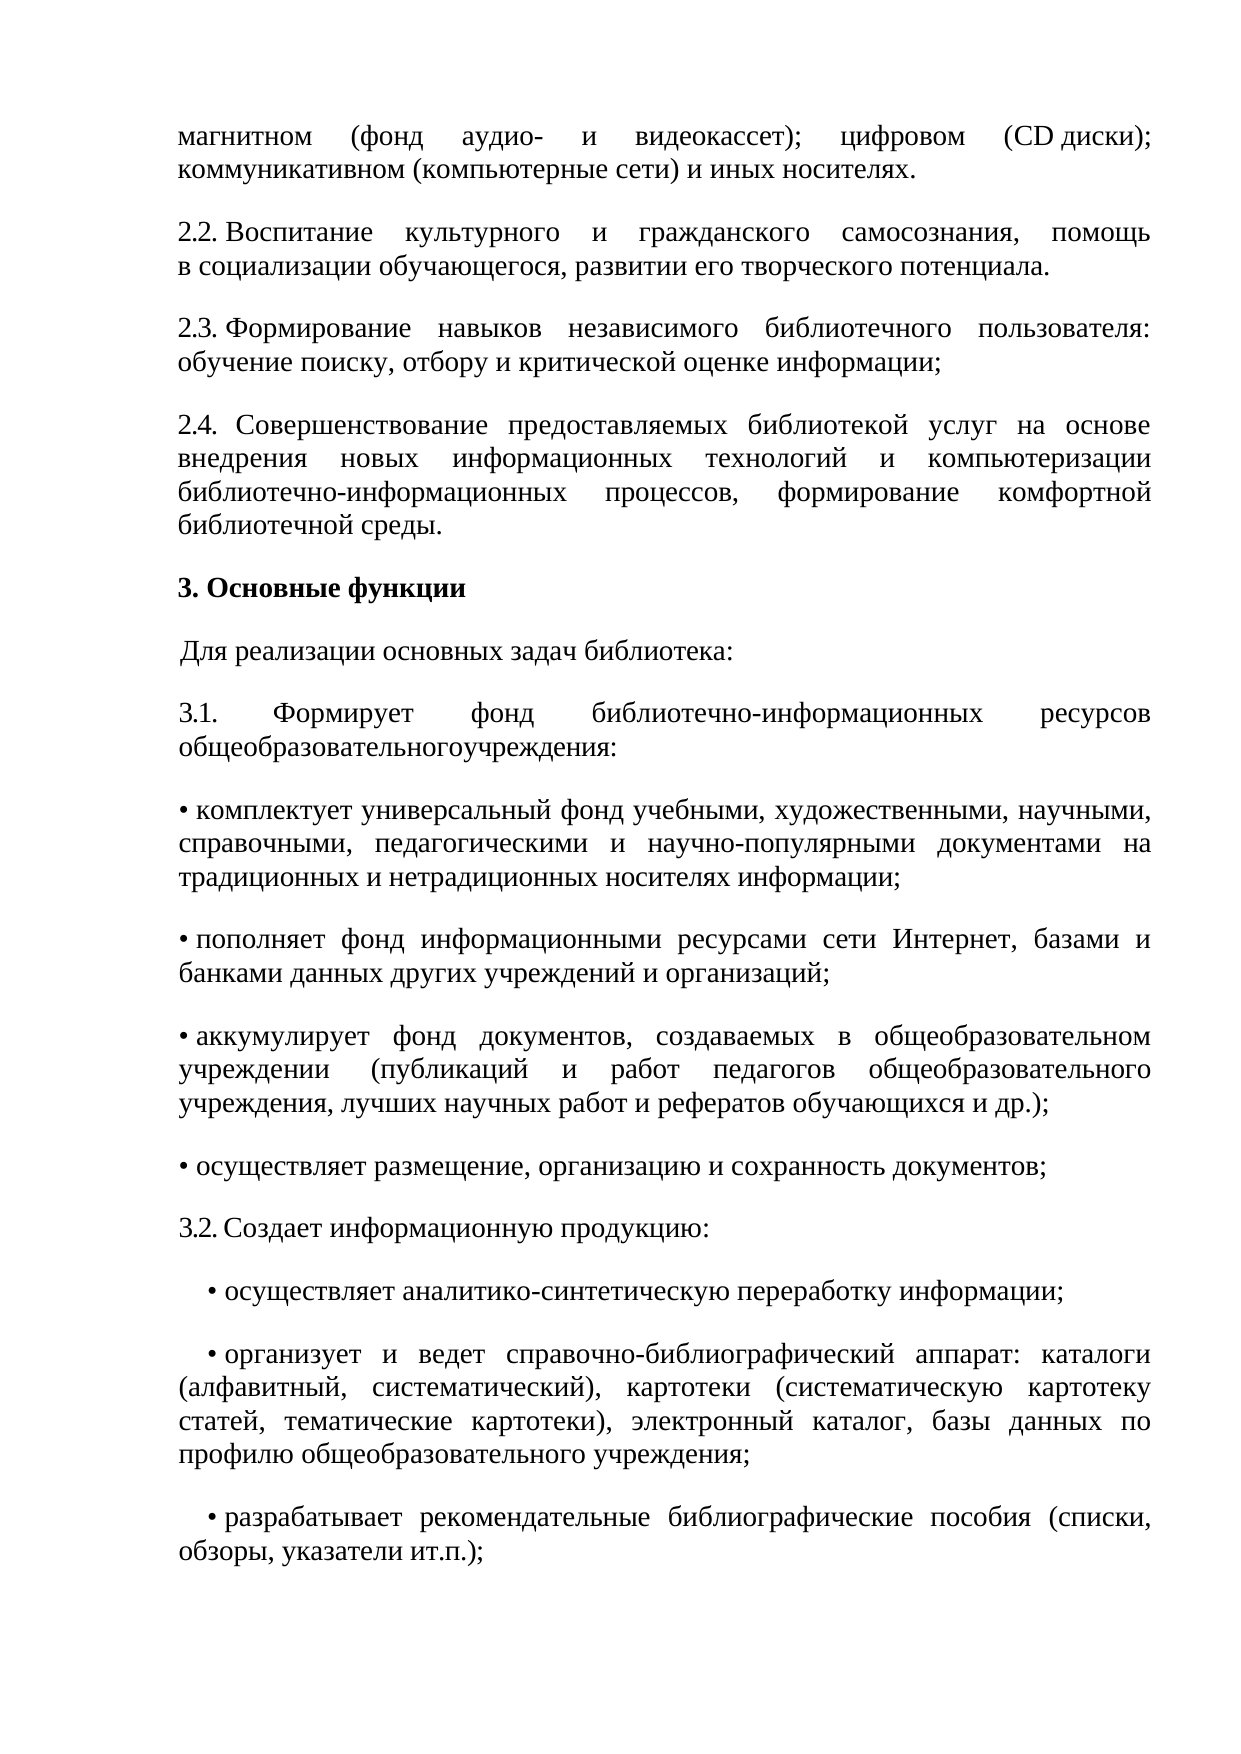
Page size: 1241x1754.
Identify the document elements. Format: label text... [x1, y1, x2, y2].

text 2.4. Совершенствование предоставляемых библиотекой услуг на основе внедрения новых информационных технологий и компьютеризации библиотечно-информационных процессов, формирование комфортной библиотечной среды. [177, 407, 1152, 541]
text 2.2. Воспитание культурного и гражданского самосознания, помощь в социализации обучающегося, развитии его творческого потенциала. [177, 214, 1151, 281]
text • организует и ведет справочно-библиографический аппарат: каталоги (алфавитный, систематический), картотеки (систематическую картотеку статей, тематические картотеки), электронный каталог, базы данных по профилю общеобразовательного учреждения; [178, 1336, 1152, 1470]
text Для реализации основных задач библиотека: [180, 633, 1152, 666]
text 2.3. Формирование навыков независимого библиотечного пользователя: обучение поиску, отбору и критической оценке информации; [177, 311, 1151, 378]
text 3.2. Создает информационную продукцию: [178, 1210, 1152, 1244]
text • осуществляет размещение, организацию и сохранность документов; [178, 1148, 1152, 1181]
text • пополняет фонд информационными ресурсами сети Интернет, базами и банками данных других учреждений и организаций; [178, 922, 1152, 989]
text • осуществляет аналитико-синтетическую переработку информации; [178, 1273, 1152, 1307]
text 3. Основные функции [177, 570, 1151, 604]
text • разрабатывает рекомендательные библиографические пособия (списки, обзоры, указатели ит.п.); [178, 1499, 1152, 1566]
text • аккумулирует фонд документов, создаваемых в общеобразовательном учреждении (публикаций и работ педагогов общеобразовательного учреждения, лучших научных работ и рефератов обучающихся и др.); [178, 1018, 1152, 1118]
text 3.1. Формирует фонд библиотечно-информационных ресурсов общеобразовательногоучреждения: [178, 696, 1151, 763]
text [177, 118, 1152, 185]
text • комплектует универсальный фонд учебными, художественными, научными, справочными, педагогическими и научно-популярными документами на традиционных и нетрадиционных носителях информации; [178, 792, 1152, 892]
